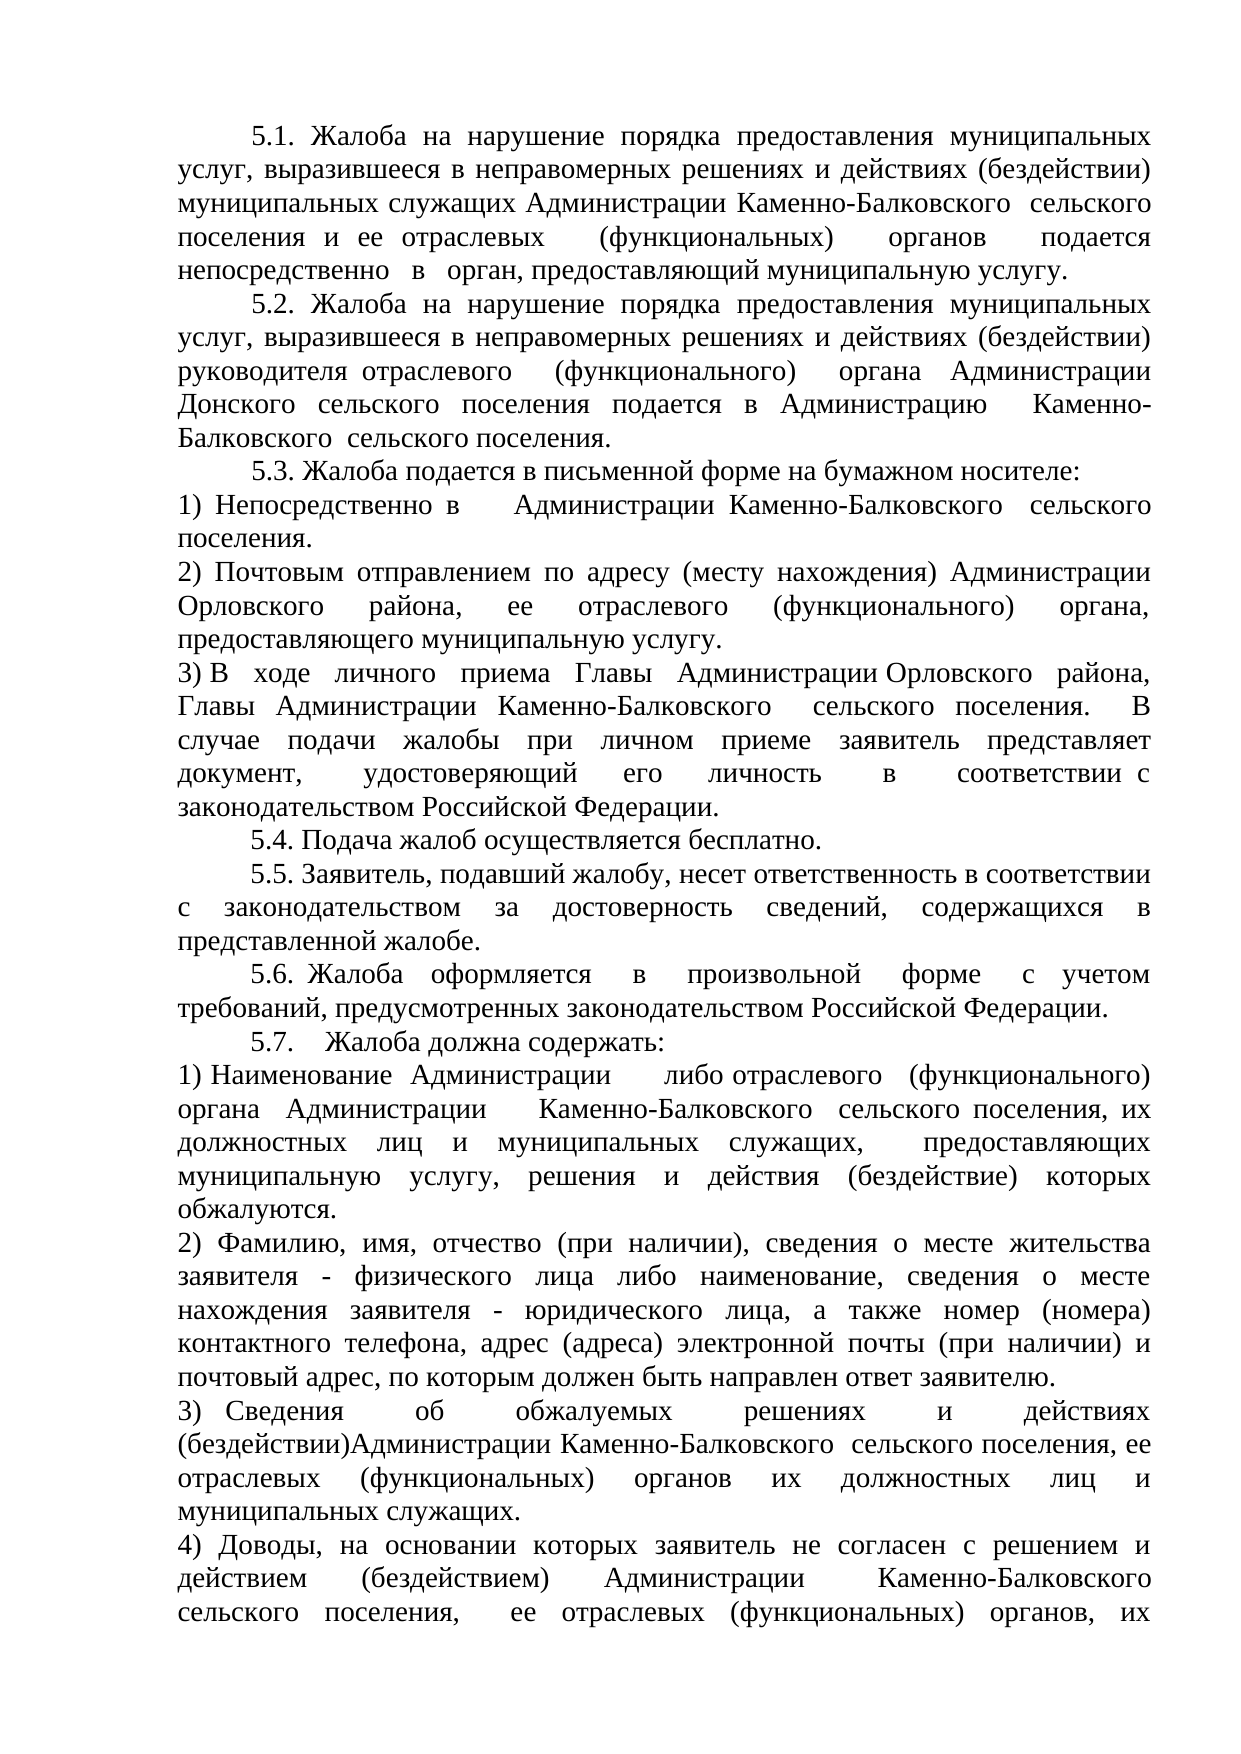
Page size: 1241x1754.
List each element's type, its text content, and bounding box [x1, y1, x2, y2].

text 1) Наименование Администрации либо отраслевого (функционального) органа Администрации Каменно-Балковского сельского поселения, их должностных лиц и муниципальных служащих, предоставляющих муниципальную услугу, решения и действия (бездействие) которых обжалуются. [177, 1057, 1152, 1225]
text 5.3. Жалоба подается в письменной форме на бумажном носителе: [177, 453, 1152, 487]
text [177, 1527, 1152, 1627]
text 5.5. Заявитель, подавший жалобу, несет ответственность в соответствии с законодательством за достоверность сведений, содержащихся в представленной жалобе. [177, 856, 1152, 957]
text 5.7. Жалоба должна содержать: [177, 1024, 1152, 1057]
text 5.1. Жалоба на нарушение порядка предоставления муниципальных услуг, выразившееся в неправомерных решениях и действиях (бездействии) муниципальных служащих Администрации Каменно-Балковского сельского поселения и ее отраслевых (функциональных) органов подается непосредственно в орган, предоставляющий муниципальную услугу. [177, 118, 1152, 286]
text 5.6. Жалоба оформляется в произвольной форме с учетом требований, предусмотренных законодательством Российской Федерации. [177, 957, 1152, 1024]
text 2) Почтовым отправлением по адресу (месту нахождения) Администрации Орловского района, ее отраслевого (функционального) органа, предоставляющего муниципальную услугу. [177, 554, 1152, 655]
text 5.4. Подача жалоб осуществляется бесплатно. [177, 822, 1152, 856]
text 5.2. Жалоба на нарушение порядка предоставления муниципальных услуг, выразившееся в неправомерных решениях и действиях (бездействии) руководителя отраслевого (функционального) органа Администрации Донского сельского поселения подается в Администрацию Каменно-Балковского сельского поселения. [177, 286, 1152, 453]
text 2) Фамилию, имя, отчество (при наличии), сведения о месте жительства заявителя - физического лица либо наименование, сведения о месте нахождения заявителя - юридического лица, а также номер (номера) контактного телефона, адрес (адреса) электронной почты (при наличии) и почтовый адрес, по которым должен быть направлен ответ заявителю. [177, 1225, 1152, 1393]
text 3) Сведения об обжалуемых решениях и действиях (бездействии)Администрации Каменно-Балковского сельского поселения, ее отраслевых (функциональных) органов их должностных лиц и муниципальных служащих. [177, 1393, 1152, 1527]
text 1) Непосредственно в Администрации Каменно-Балковского сельского поселения. [177, 487, 1152, 554]
text 3) В ходе личного приема Главы Администрации Орловского района, Главы Администрации Каменно-Балковского сельского поселения. В случае подачи жалобы при личном приеме заявитель представляет документ, удостоверяющий его личность в соответствии с законодательством Российской Федерации. [177, 655, 1152, 822]
